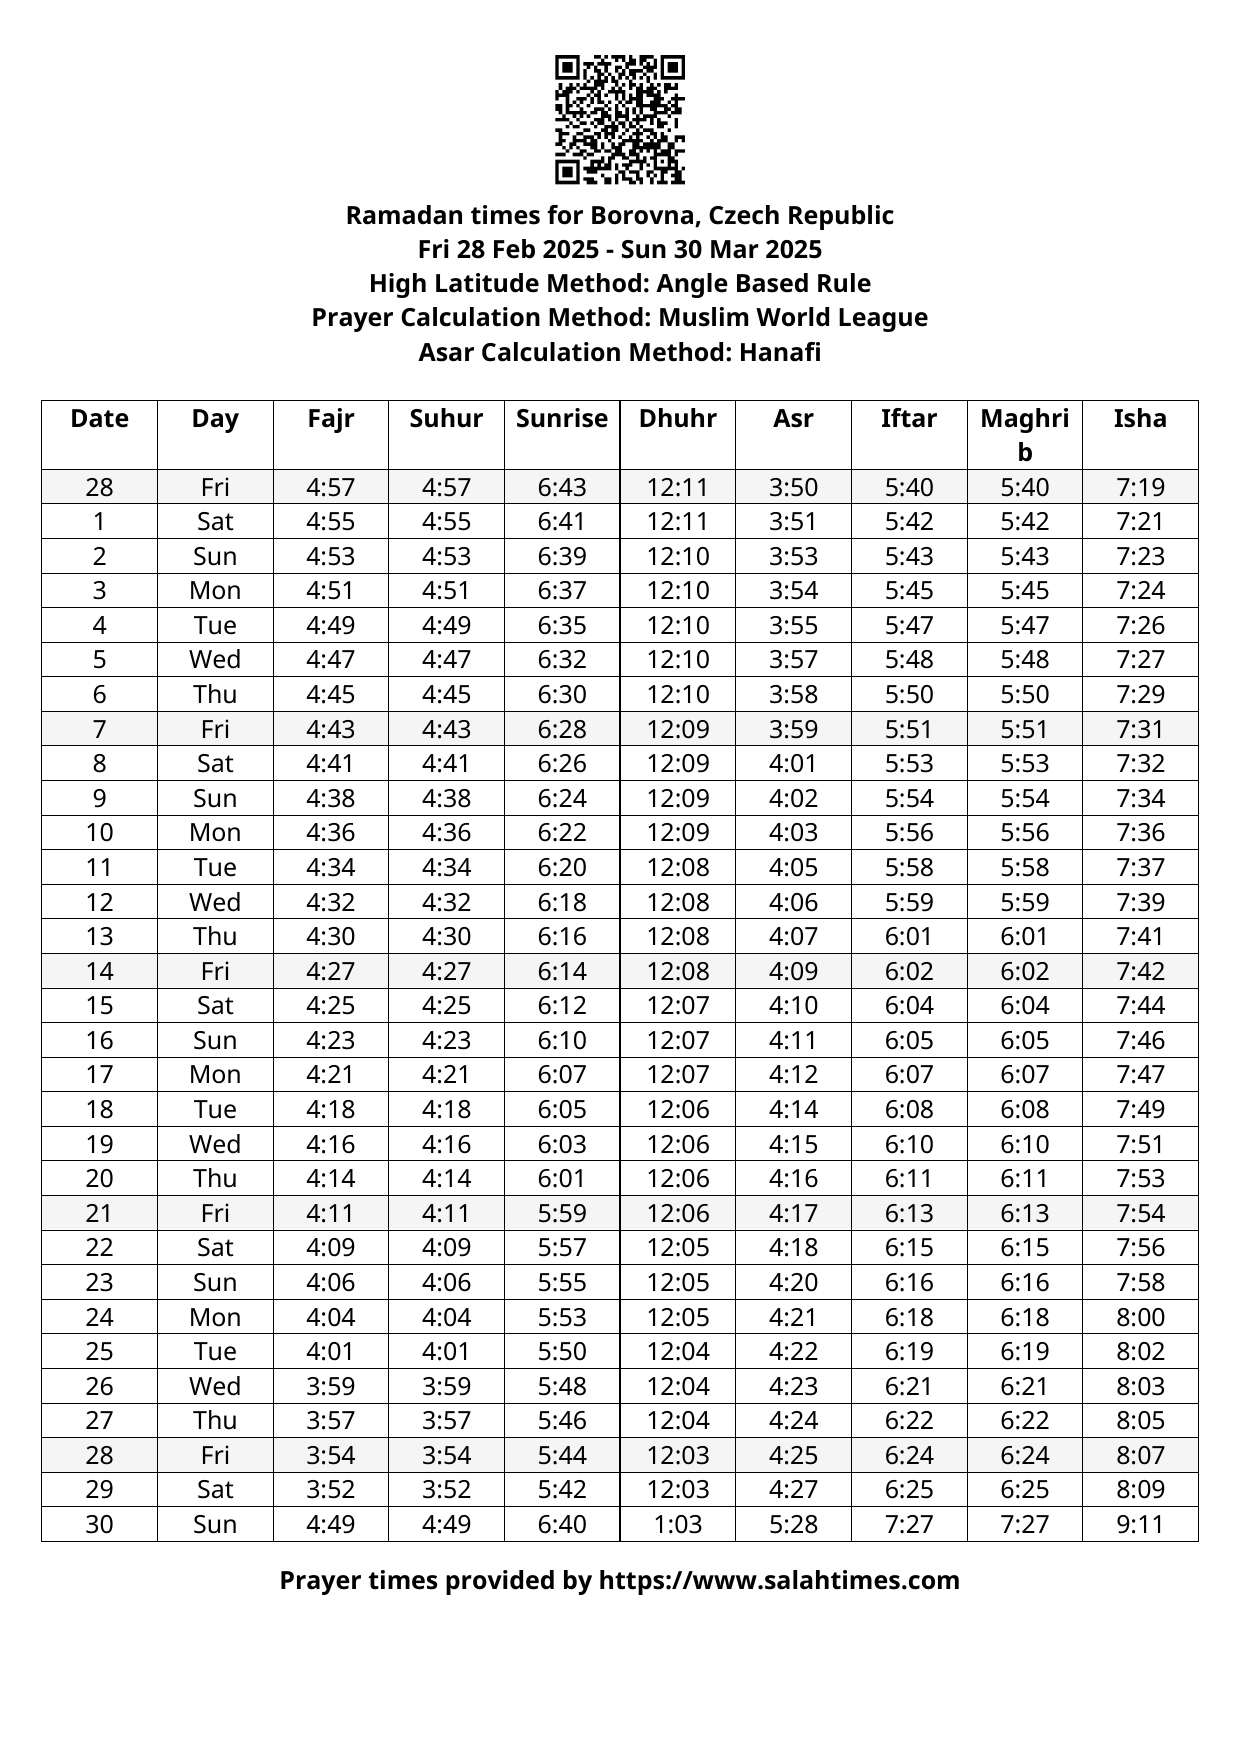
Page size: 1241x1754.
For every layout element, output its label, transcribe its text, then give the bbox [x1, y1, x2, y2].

table_cell 6:10 [968, 1127, 1082, 1160]
table_cell Thu [158, 1404, 273, 1437]
table_cell 6:18 [505, 885, 619, 918]
table_cell Sat [158, 746, 273, 780]
table_cell 4:53 [274, 539, 388, 572]
table_cell 17 [42, 1058, 157, 1091]
text High Latitude Method: Angle Based Rule [42, 266, 1198, 300]
table_cell 4:09 [274, 1231, 388, 1264]
table_cell 7:53 [1083, 1161, 1198, 1195]
table_cell 7:24 [1083, 574, 1198, 607]
table_cell 12:09 [621, 712, 735, 745]
table_cell 6:03 [505, 1127, 619, 1160]
table_cell 12:07 [621, 1058, 735, 1091]
table_cell 6:07 [505, 1058, 619, 1091]
table_cell 4:11 [389, 1196, 504, 1229]
table_cell 5:42 [505, 1473, 619, 1506]
table_cell 4:45 [389, 677, 504, 711]
table_cell 4:06 [274, 1265, 388, 1299]
table_cell 5:59 [852, 885, 967, 918]
table_header Date [42, 401, 157, 469]
table_cell 6:15 [968, 1231, 1082, 1264]
table_cell 6:08 [852, 1092, 967, 1126]
table_cell 6:05 [505, 1092, 619, 1126]
table_cell 6:16 [505, 919, 619, 953]
table_cell 7:27 [1083, 643, 1198, 676]
table_header Asr [736, 401, 851, 469]
table_cell 12 [42, 885, 157, 918]
table_cell 6:24 [852, 1438, 967, 1472]
table_cell 4:12 [736, 1058, 851, 1091]
table_cell 4:41 [389, 746, 504, 780]
table_cell 4:09 [389, 1231, 504, 1264]
table_cell Fri [158, 1196, 273, 1229]
table_cell Fri [158, 954, 273, 987]
table_cell 4:55 [274, 504, 388, 538]
table_cell 4:24 [736, 1404, 851, 1437]
table_cell 6:30 [505, 677, 619, 711]
table_header Day [158, 401, 273, 469]
table_cell Tue [158, 850, 273, 884]
table_cell Mon [158, 1300, 273, 1333]
table_cell 6:07 [968, 1058, 1082, 1091]
table_cell 15 [42, 989, 157, 1022]
table_cell 4:06 [389, 1265, 504, 1299]
table_cell 6:02 [968, 954, 1082, 987]
table_cell 5:48 [852, 643, 967, 676]
table_cell 12:06 [621, 1196, 735, 1229]
table_cell 12:10 [621, 608, 735, 642]
table_cell 12:05 [621, 1300, 735, 1333]
table_cell 20 [42, 1161, 157, 1195]
table_cell 12:04 [621, 1369, 735, 1402]
text Prayer times provided by https://www.salahtimes.com [42, 1563, 1198, 1597]
table_cell Mon [158, 1058, 273, 1091]
table_cell 7:21 [1083, 504, 1198, 538]
table_cell 6:19 [968, 1334, 1082, 1368]
table_cell 4:04 [274, 1300, 388, 1333]
table_cell 6:21 [968, 1369, 1082, 1402]
table_cell 4:17 [736, 1196, 851, 1229]
table_cell 6:39 [505, 539, 619, 572]
table_cell 4:16 [736, 1161, 851, 1195]
table_cell 4:25 [736, 1438, 851, 1472]
table_cell 3:57 [389, 1404, 504, 1437]
table_cell Wed [158, 643, 273, 676]
table_cell 4:18 [389, 1092, 504, 1126]
table_cell 6:01 [505, 1161, 619, 1195]
table_cell 28 [42, 1438, 157, 1472]
table_cell 5:50 [852, 677, 967, 711]
table_cell 4:07 [736, 919, 851, 953]
table_cell 12:08 [621, 885, 735, 918]
table_cell 24 [42, 1300, 157, 1333]
table_cell 1:03 [621, 1507, 735, 1541]
table_cell 3:51 [736, 504, 851, 538]
table_cell 7:27 [852, 1507, 967, 1541]
table_cell Thu [158, 677, 273, 711]
table_cell 6:35 [505, 608, 619, 642]
table_cell 7:47 [1083, 1058, 1198, 1091]
table_cell 12:06 [621, 1161, 735, 1195]
table_cell 7:56 [1083, 1231, 1198, 1264]
table_cell 8:05 [1083, 1404, 1198, 1437]
table_cell 3:59 [736, 712, 851, 745]
table_cell 4:23 [274, 1023, 388, 1057]
table_cell 5:51 [852, 712, 967, 745]
table_cell 6:20 [505, 850, 619, 884]
table_cell 5:45 [968, 574, 1082, 607]
table_cell 4:16 [274, 1127, 388, 1160]
table_cell 4:51 [389, 574, 504, 607]
table_cell 6:01 [852, 919, 967, 953]
text Fri 28 Feb 2025 - Sun 30 Mar 2025 [42, 232, 1198, 266]
table_cell 4:22 [736, 1334, 851, 1368]
table_cell 12:09 [621, 816, 735, 849]
table_cell 4:43 [274, 712, 388, 745]
table_cell 2 [42, 539, 157, 572]
table_cell 12:04 [621, 1404, 735, 1437]
table_cell 4:25 [274, 989, 388, 1022]
table_cell 9 [42, 781, 157, 814]
table_cell 4:43 [389, 712, 504, 745]
picture [542, 41, 699, 198]
table_cell 13 [42, 919, 157, 953]
table_cell 4:49 [274, 1507, 388, 1541]
table_cell 4:23 [389, 1023, 504, 1057]
table_cell 6:22 [505, 816, 619, 849]
table_cell 27 [42, 1404, 157, 1437]
table_cell 4:04 [389, 1300, 504, 1333]
table_cell 6:28 [505, 712, 619, 745]
table_cell 4:32 [389, 885, 504, 918]
table_cell 3:50 [736, 470, 851, 503]
table_cell 6:41 [505, 504, 619, 538]
table_cell 4:20 [736, 1265, 851, 1299]
table_cell 6:18 [852, 1300, 967, 1333]
table_cell 6:24 [968, 1438, 1082, 1472]
table_cell Sun [158, 1265, 273, 1299]
table_cell 12:05 [621, 1231, 735, 1264]
table_cell 18 [42, 1092, 157, 1126]
table_cell 5:59 [505, 1196, 619, 1229]
table_cell 4:06 [736, 885, 851, 918]
table_cell 6:26 [505, 746, 619, 780]
table_cell 7:27 [968, 1507, 1082, 1541]
table_cell Sun [158, 781, 273, 814]
table_cell 12:05 [621, 1265, 735, 1299]
table_header Fajr [274, 401, 388, 469]
table_cell 30 [42, 1507, 157, 1541]
table_cell 4:09 [736, 954, 851, 987]
table_cell 19 [42, 1127, 157, 1160]
table_cell 28 [42, 470, 157, 503]
table_cell 12:03 [621, 1473, 735, 1506]
table_header Maghrib [968, 401, 1082, 469]
table_cell 3 [42, 574, 157, 607]
table_cell 4:01 [274, 1334, 388, 1368]
table_cell 3:58 [736, 677, 851, 711]
table_cell 6:14 [505, 954, 619, 987]
table_cell 7:44 [1083, 989, 1198, 1022]
table_cell 6:13 [852, 1196, 967, 1229]
table_cell 6:25 [852, 1473, 967, 1506]
table_cell 4:34 [389, 850, 504, 884]
table_cell 5:55 [505, 1265, 619, 1299]
table_cell 5:58 [968, 850, 1082, 884]
table_cell 4:11 [736, 1023, 851, 1057]
table_cell 5:56 [852, 816, 967, 849]
table_cell Sat [158, 1231, 273, 1264]
table_cell 6:05 [852, 1023, 967, 1057]
table_cell 6:02 [852, 954, 967, 987]
table_cell 4:36 [389, 816, 504, 849]
table_cell 7:29 [1083, 677, 1198, 711]
table_cell Sun [158, 1023, 273, 1057]
table_cell 9:11 [1083, 1507, 1198, 1541]
table_cell 5:51 [968, 712, 1082, 745]
table_cell Tue [158, 1334, 273, 1368]
table_cell 5:44 [505, 1438, 619, 1472]
table_cell 4:14 [274, 1161, 388, 1195]
table_cell 6:16 [852, 1265, 967, 1299]
table_cell 12:07 [621, 989, 735, 1022]
table_cell 4:47 [274, 643, 388, 676]
table_cell 6:01 [968, 919, 1082, 953]
table_cell 7:31 [1083, 712, 1198, 745]
table_cell 3:59 [274, 1369, 388, 1402]
table_cell 8 [42, 746, 157, 780]
table_cell 4:30 [389, 919, 504, 953]
table_cell 6:16 [968, 1265, 1082, 1299]
table_cell 12:10 [621, 574, 735, 607]
table_header Suhur [389, 401, 504, 469]
table_cell Wed [158, 1127, 273, 1160]
table_cell 3:57 [736, 643, 851, 676]
table_cell 5:53 [505, 1300, 619, 1333]
table_cell 22 [42, 1231, 157, 1264]
table_cell 7:51 [1083, 1127, 1198, 1160]
table_cell 7:32 [1083, 746, 1198, 780]
table_cell 4:23 [736, 1369, 851, 1402]
table_cell 6:08 [968, 1092, 1082, 1126]
table_cell 12:11 [621, 470, 735, 503]
table_cell 7:23 [1083, 539, 1198, 572]
table_cell 7:46 [1083, 1023, 1198, 1057]
table_cell 4:51 [274, 574, 388, 607]
table_cell 5:42 [968, 504, 1082, 538]
table_cell 12:10 [621, 643, 735, 676]
table_cell 4:55 [389, 504, 504, 538]
table_cell 7:42 [1083, 954, 1198, 987]
table_cell 12:08 [621, 850, 735, 884]
table_cell 7:37 [1083, 850, 1198, 884]
table_cell 12:09 [621, 781, 735, 814]
table_cell Tue [158, 1092, 273, 1126]
table_cell 5:43 [852, 539, 967, 572]
table_cell 6:15 [852, 1231, 967, 1264]
table_cell 4:11 [274, 1196, 388, 1229]
table_cell 4:49 [389, 608, 504, 642]
table_cell 5:42 [852, 504, 967, 538]
table_cell 5:50 [505, 1334, 619, 1368]
table_cell Thu [158, 1161, 273, 1195]
table_cell 12:08 [621, 919, 735, 953]
table_cell 5 [42, 643, 157, 676]
table_cell 4:57 [389, 470, 504, 503]
table_cell 6:25 [968, 1473, 1082, 1506]
table_cell 3:54 [736, 574, 851, 607]
text Asar Calculation Method: Hanafi [42, 334, 1198, 368]
table_cell Fri [158, 712, 273, 745]
table_cell 6:19 [852, 1334, 967, 1368]
table_cell 5:56 [968, 816, 1082, 849]
table_cell 5:40 [852, 470, 967, 503]
table_cell Mon [158, 816, 273, 849]
table_cell 3:57 [274, 1404, 388, 1437]
table_cell 6:40 [505, 1507, 619, 1541]
table_cell 8:03 [1083, 1369, 1198, 1402]
table_cell Sat [158, 989, 273, 1022]
table_cell 8:02 [1083, 1334, 1198, 1368]
table_cell Sun [158, 1507, 273, 1541]
table_cell 4:27 [736, 1473, 851, 1506]
table_cell 7:34 [1083, 781, 1198, 814]
table_cell 6:10 [852, 1127, 967, 1160]
table_cell 4:49 [389, 1507, 504, 1541]
table_cell 3:59 [389, 1369, 504, 1402]
table_cell 4:14 [389, 1161, 504, 1195]
table_cell 6:04 [968, 989, 1082, 1022]
table_cell 5:43 [968, 539, 1082, 572]
table_cell 6:18 [968, 1300, 1082, 1333]
table_cell 4:36 [274, 816, 388, 849]
table_cell 12:09 [621, 746, 735, 780]
table_cell 4:53 [389, 539, 504, 572]
table_cell 6:05 [968, 1023, 1082, 1057]
table_cell 3:54 [389, 1438, 504, 1472]
table_cell 10 [42, 816, 157, 849]
table_cell 3:54 [274, 1438, 388, 1472]
table_cell 4:49 [274, 608, 388, 642]
table_cell 4:27 [274, 954, 388, 987]
table_cell 7 [42, 712, 157, 745]
table_cell 6:04 [852, 989, 967, 1022]
table_cell 4 [42, 608, 157, 642]
table_cell 14 [42, 954, 157, 987]
table_cell 5:54 [968, 781, 1082, 814]
table_cell 5:54 [852, 781, 967, 814]
table_cell 6:43 [505, 470, 619, 503]
table_cell 5:48 [505, 1369, 619, 1402]
table_cell Wed [158, 1369, 273, 1402]
table_cell 4:01 [736, 746, 851, 780]
table_cell 25 [42, 1334, 157, 1368]
table_cell 6:07 [852, 1058, 967, 1091]
table_cell 29 [42, 1473, 157, 1506]
table_cell 7:26 [1083, 608, 1198, 642]
table_cell 4:47 [389, 643, 504, 676]
table_cell Sat [158, 1473, 273, 1506]
table_cell 7:19 [1083, 470, 1198, 503]
table_cell 4:05 [736, 850, 851, 884]
table_cell 6:21 [852, 1369, 967, 1402]
table_cell 6:10 [505, 1023, 619, 1057]
table_cell 5:58 [852, 850, 967, 884]
table_cell 12:06 [621, 1127, 735, 1160]
table_cell 5:47 [852, 608, 967, 642]
table_cell 7:58 [1083, 1265, 1198, 1299]
table_cell 8:07 [1083, 1438, 1198, 1472]
table_cell 5:40 [968, 470, 1082, 503]
table_cell Fri [158, 470, 273, 503]
table_cell 12:06 [621, 1092, 735, 1126]
table_cell 4:38 [389, 781, 504, 814]
table_cell 4:21 [389, 1058, 504, 1091]
table_cell 4:57 [274, 470, 388, 503]
table_cell 21 [42, 1196, 157, 1229]
table_cell 5:53 [968, 746, 1082, 780]
table_header Iftar [852, 401, 967, 469]
table_cell 7:36 [1083, 816, 1198, 849]
table_cell 4:10 [736, 989, 851, 1022]
table_cell 4:16 [389, 1127, 504, 1160]
table_cell 4:02 [736, 781, 851, 814]
table_cell 6:11 [968, 1161, 1082, 1195]
text Prayer Calculation Method: Muslim World League [42, 300, 1198, 334]
table_header Sunrise [505, 401, 619, 469]
table_cell 4:01 [389, 1334, 504, 1368]
table_cell 5:48 [968, 643, 1082, 676]
table_cell 4:25 [389, 989, 504, 1022]
table_cell 16 [42, 1023, 157, 1057]
table_cell 5:53 [852, 746, 967, 780]
table_cell 6:24 [505, 781, 619, 814]
table_cell 5:47 [968, 608, 1082, 642]
table_cell 6:22 [968, 1404, 1082, 1437]
table_cell 12:07 [621, 1023, 735, 1057]
table_cell 6:32 [505, 643, 619, 676]
table_cell 5:57 [505, 1231, 619, 1264]
table_cell 6 [42, 677, 157, 711]
table_cell 5:50 [968, 677, 1082, 711]
table_cell 4:30 [274, 919, 388, 953]
table_cell Tue [158, 608, 273, 642]
table_cell 5:45 [852, 574, 967, 607]
table_cell Sat [158, 504, 273, 538]
table_cell 12:11 [621, 504, 735, 538]
table_cell 6:22 [852, 1404, 967, 1437]
table_cell 4:18 [274, 1092, 388, 1126]
table_cell Thu [158, 919, 273, 953]
table_cell 23 [42, 1265, 157, 1299]
table_cell 26 [42, 1369, 157, 1402]
table_cell 7:41 [1083, 919, 1198, 953]
table_cell 4:15 [736, 1127, 851, 1160]
table_cell 12:08 [621, 954, 735, 987]
table_cell 4:38 [274, 781, 388, 814]
table_cell 12:10 [621, 539, 735, 572]
table_cell Fri [158, 1438, 273, 1472]
table_header Dhuhr [621, 401, 735, 469]
table_cell Sun [158, 539, 273, 572]
table_cell Mon [158, 574, 273, 607]
table_cell Wed [158, 885, 273, 918]
table_cell 6:37 [505, 574, 619, 607]
table_cell 5:59 [968, 885, 1082, 918]
table_cell 4:18 [736, 1231, 851, 1264]
table_cell 4:21 [736, 1300, 851, 1333]
table_cell 7:39 [1083, 885, 1198, 918]
table_cell 4:32 [274, 885, 388, 918]
table_cell 6:12 [505, 989, 619, 1022]
table_cell 3:52 [389, 1473, 504, 1506]
table_cell 4:14 [736, 1092, 851, 1126]
table_cell 3:53 [736, 539, 851, 572]
table_cell 4:27 [389, 954, 504, 987]
table_cell 6:13 [968, 1196, 1082, 1229]
table_cell 8:09 [1083, 1473, 1198, 1506]
table_cell 7:54 [1083, 1196, 1198, 1229]
table_cell 6:11 [852, 1161, 967, 1195]
table_cell 12:04 [621, 1334, 735, 1368]
table_cell 1 [42, 504, 157, 538]
table_header Isha [1083, 401, 1198, 469]
table_cell 7:49 [1083, 1092, 1198, 1126]
table_cell 4:03 [736, 816, 851, 849]
table_cell 4:45 [274, 677, 388, 711]
table_cell 5:28 [736, 1507, 851, 1541]
table_cell 11 [42, 850, 157, 884]
table_cell 4:34 [274, 850, 388, 884]
table_cell 3:52 [274, 1473, 388, 1506]
text Ramadan times for Borovna, Czech Republic [42, 198, 1198, 232]
table_cell 12:10 [621, 677, 735, 711]
table_cell 4:41 [274, 746, 388, 780]
table_cell 12:03 [621, 1438, 735, 1472]
table_cell 5:46 [505, 1404, 619, 1437]
table_cell 4:21 [274, 1058, 388, 1091]
table_cell 8:00 [1083, 1300, 1198, 1333]
table_cell 3:55 [736, 608, 851, 642]
